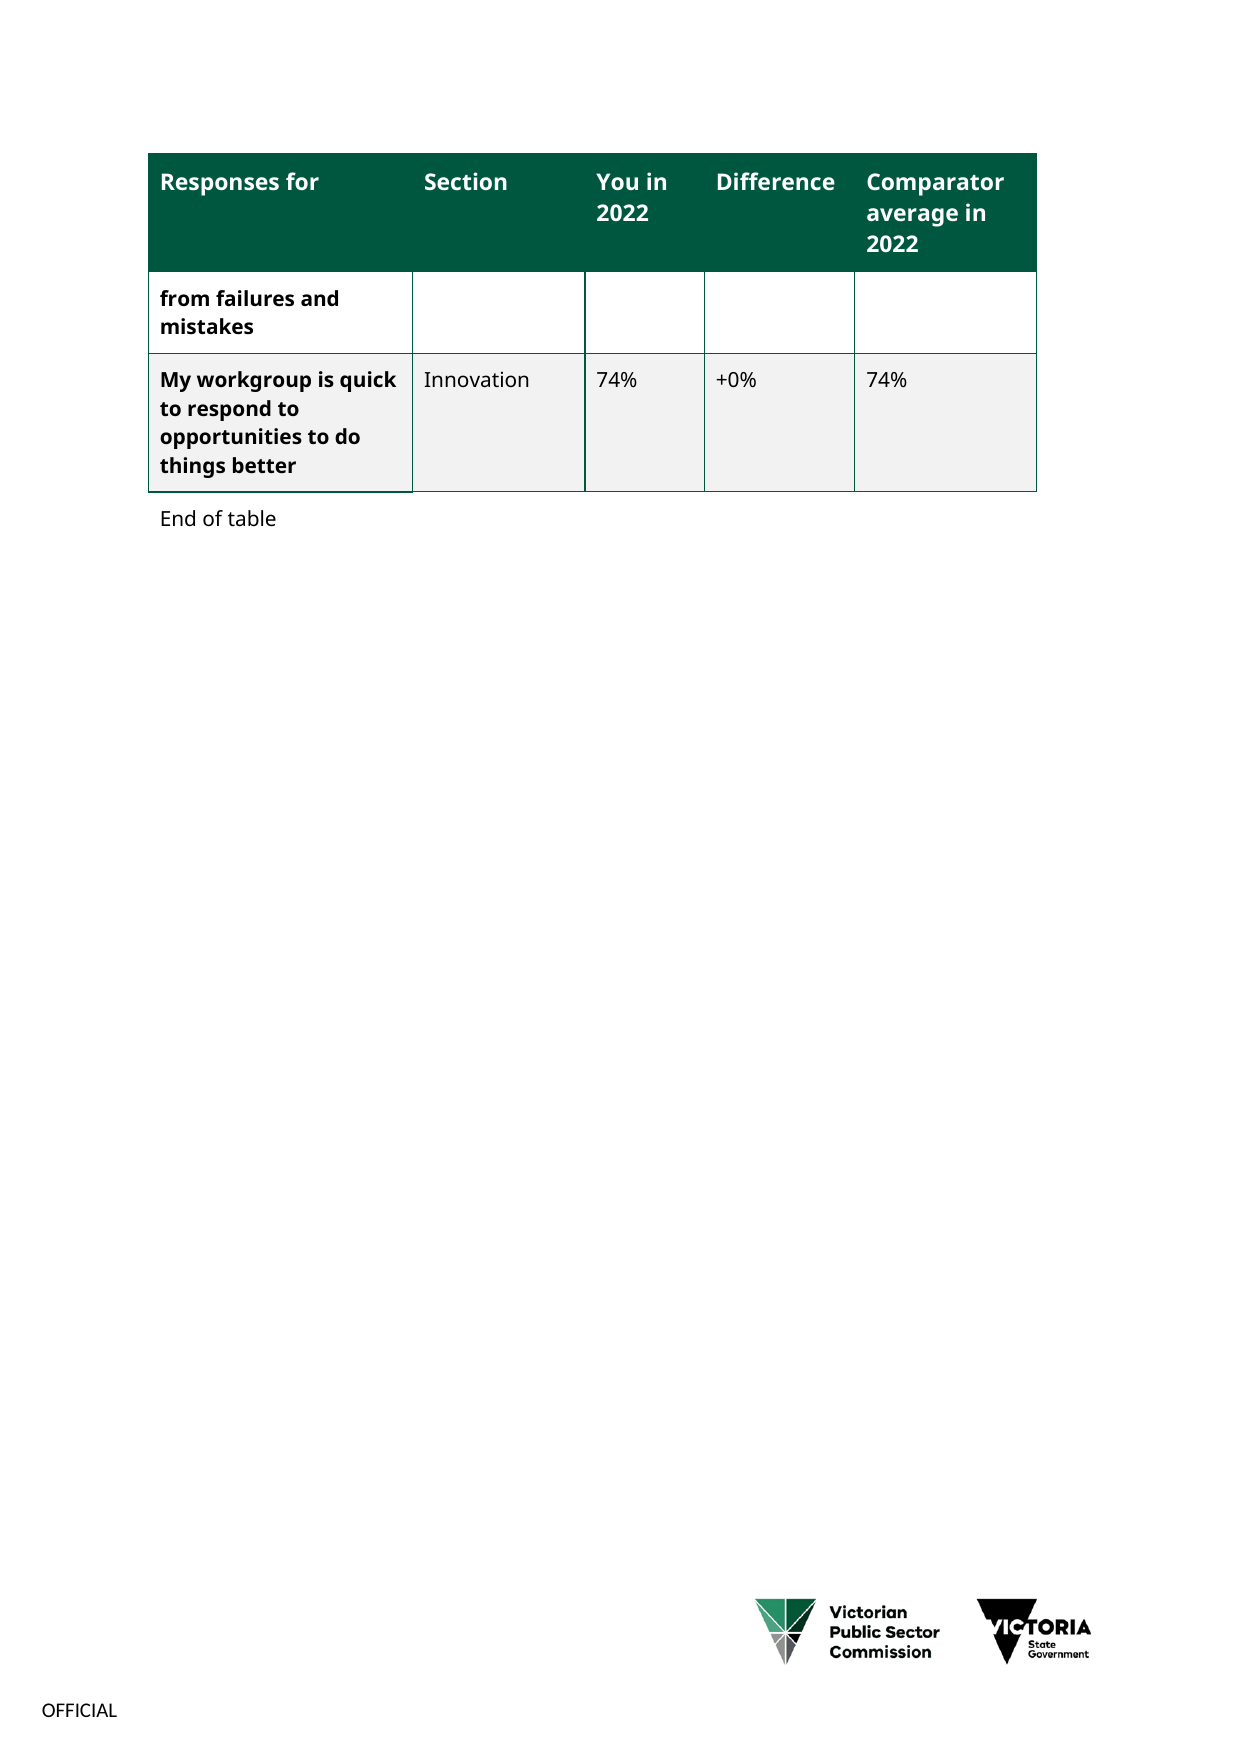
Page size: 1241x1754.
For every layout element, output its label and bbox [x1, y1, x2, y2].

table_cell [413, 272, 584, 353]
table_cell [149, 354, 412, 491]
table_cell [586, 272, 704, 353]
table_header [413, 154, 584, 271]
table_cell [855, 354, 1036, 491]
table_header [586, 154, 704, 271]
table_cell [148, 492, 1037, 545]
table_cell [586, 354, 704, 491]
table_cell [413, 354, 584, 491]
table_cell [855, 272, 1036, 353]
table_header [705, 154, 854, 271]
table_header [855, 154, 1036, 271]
picture [754, 1598, 1093, 1666]
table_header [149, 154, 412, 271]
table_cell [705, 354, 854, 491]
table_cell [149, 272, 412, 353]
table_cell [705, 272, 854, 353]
